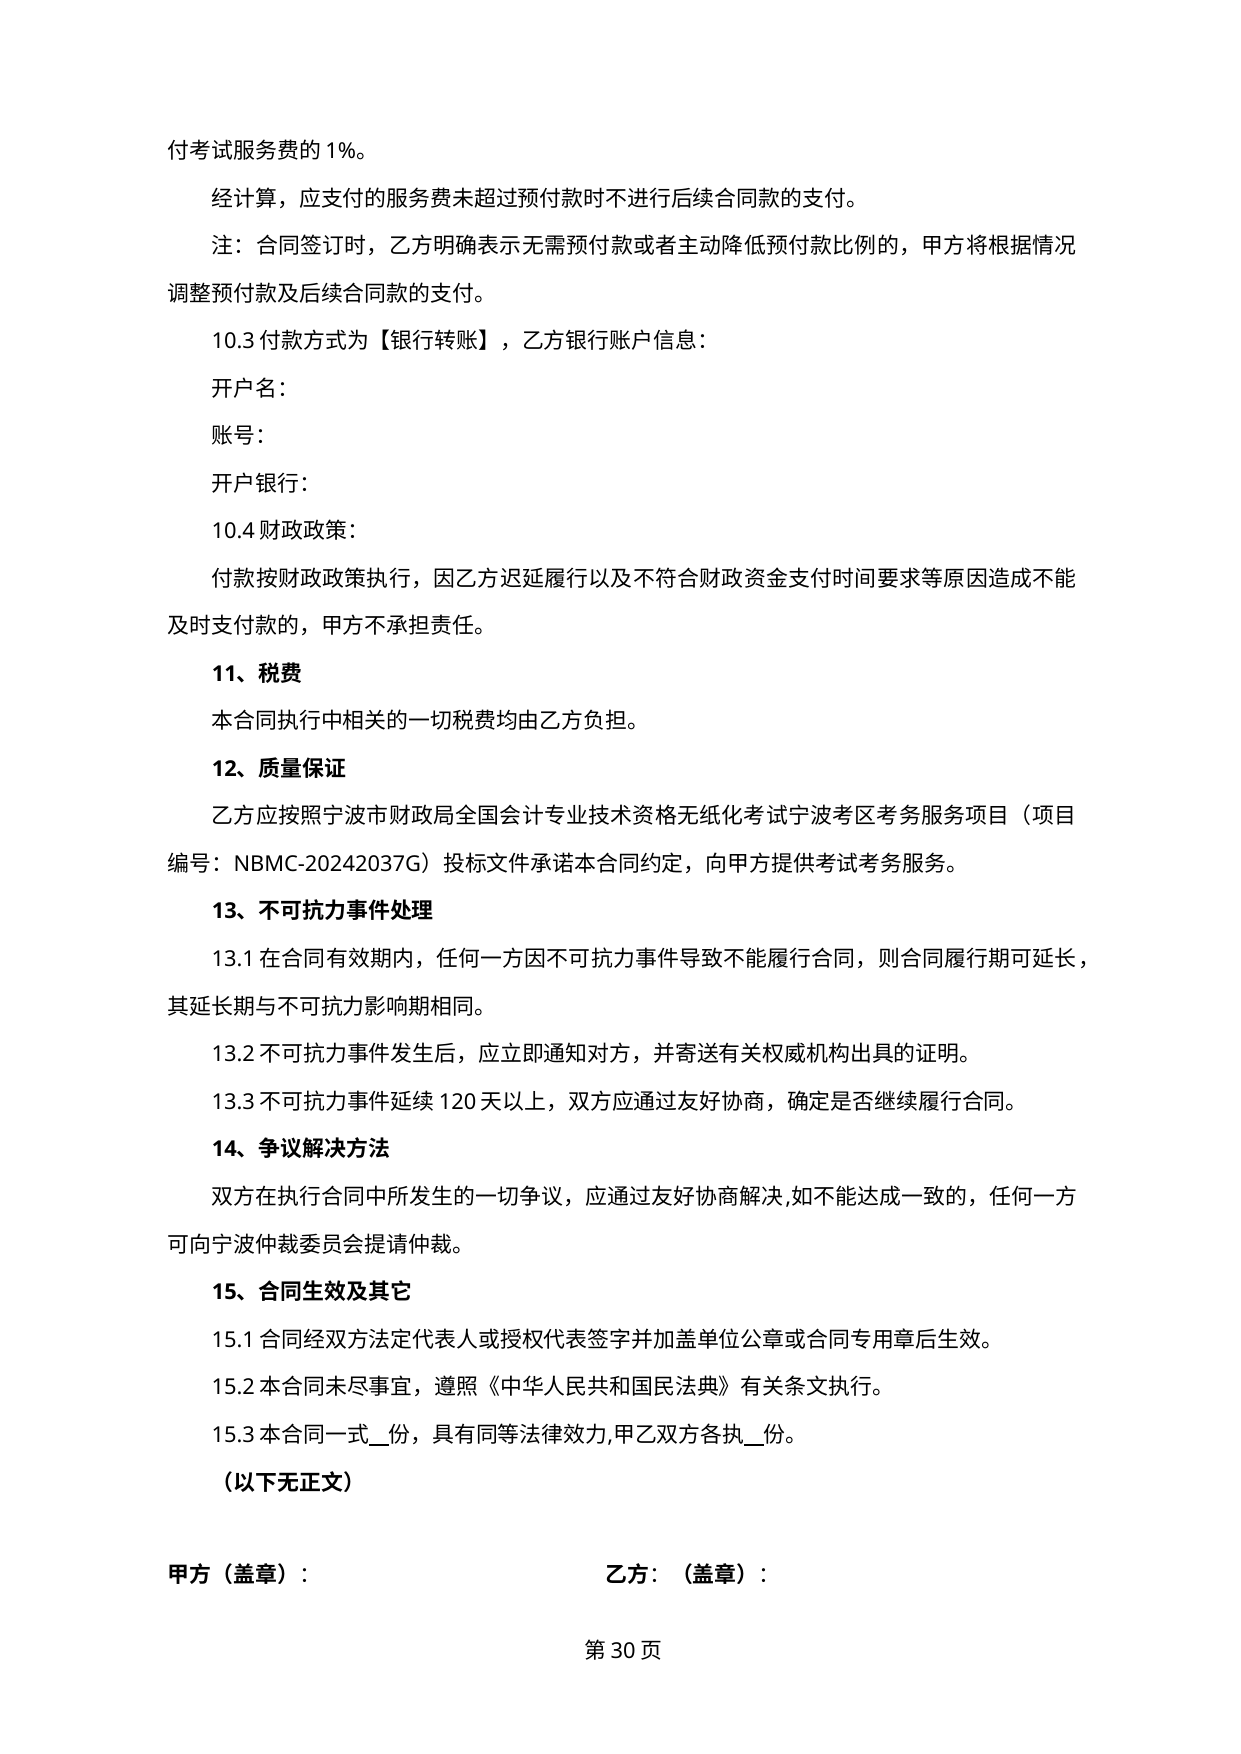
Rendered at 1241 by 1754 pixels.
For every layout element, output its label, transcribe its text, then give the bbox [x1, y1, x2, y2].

text 13.1在合同有效期内，任何一方因不可抗力事件导致不能履行合同，则合同履行期可延长，其延长期与不可抗力影响期相同。 [168, 941, 1078, 1020]
text 12、质量保证 [168, 751, 1078, 783]
text 15.2本合同未尽事宜，遵照《中华人民共和国民法典》有关条文执行。 [168, 1369, 1078, 1401]
text 10.3付款方式为【银行转账】，乙方银行账户信息： [168, 323, 1078, 355]
text 双方在执行合同中所发生的一切争议，应通过友好协商解决,如不能达成一致的，任何一方可向宁波仲裁委员会提请仲裁。 [168, 1179, 1078, 1258]
text （以下无正文） [168, 1464, 1078, 1496]
text 10.4财政政策： [168, 513, 1078, 545]
text 15.3本合同一式 份，具有同等法律效力,甲乙双方各执 份。 [168, 1417, 1078, 1449]
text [168, 133, 1078, 165]
text 15.1合同经双方法定代表人或授权代表签字并加盖单位公章或合同专用章后生效。 [168, 1322, 1078, 1353]
text 13.2不可抗力事件发生后，应立即通知对方，并寄送有关权威机构出具的证明。 [168, 1036, 1078, 1068]
text 开户银行： [168, 466, 1078, 497]
text 11、税费 [168, 656, 1078, 687]
text 开户名： [168, 371, 1078, 402]
text 甲方（盖章）： 乙方：（盖章）： [168, 1557, 1078, 1588]
text 付款按财政政策执行，因乙方迟延履行以及不符合财政资金支付时间要求等原因造成不能及时支付款的，甲方不承担责任。 [168, 561, 1078, 640]
text 账号： [168, 418, 1078, 450]
text 经计算，应支付的服务费未超过预付款时不进行后续合同款的支付。 [168, 181, 1078, 212]
text 本合同执行中相关的一切税费均由乙方负担。 [168, 703, 1078, 735]
text 注：合同签订时，乙方明确表示无需预付款或者主动降低预付款比例的，甲方将根据情况调整预付款及后续合同款的支付。 [168, 228, 1078, 307]
text 乙方应按照宁波市财政局全国会计专业技术资格无纸化考试宁波考区考务服务项目（项目编号：NBMC-20242037G）投标文件承诺本合同约定，向甲方提供考试考务服务。 [168, 798, 1078, 878]
text 14、争议解决方法 [168, 1131, 1078, 1163]
text 15、合同生效及其它 [168, 1274, 1078, 1306]
text 13、不可抗力事件处理 [168, 893, 1078, 925]
text 13.3不可抗力事件延续120天以上，双方应通过友好协商，确定是否继续履行合同。 [168, 1084, 1078, 1116]
